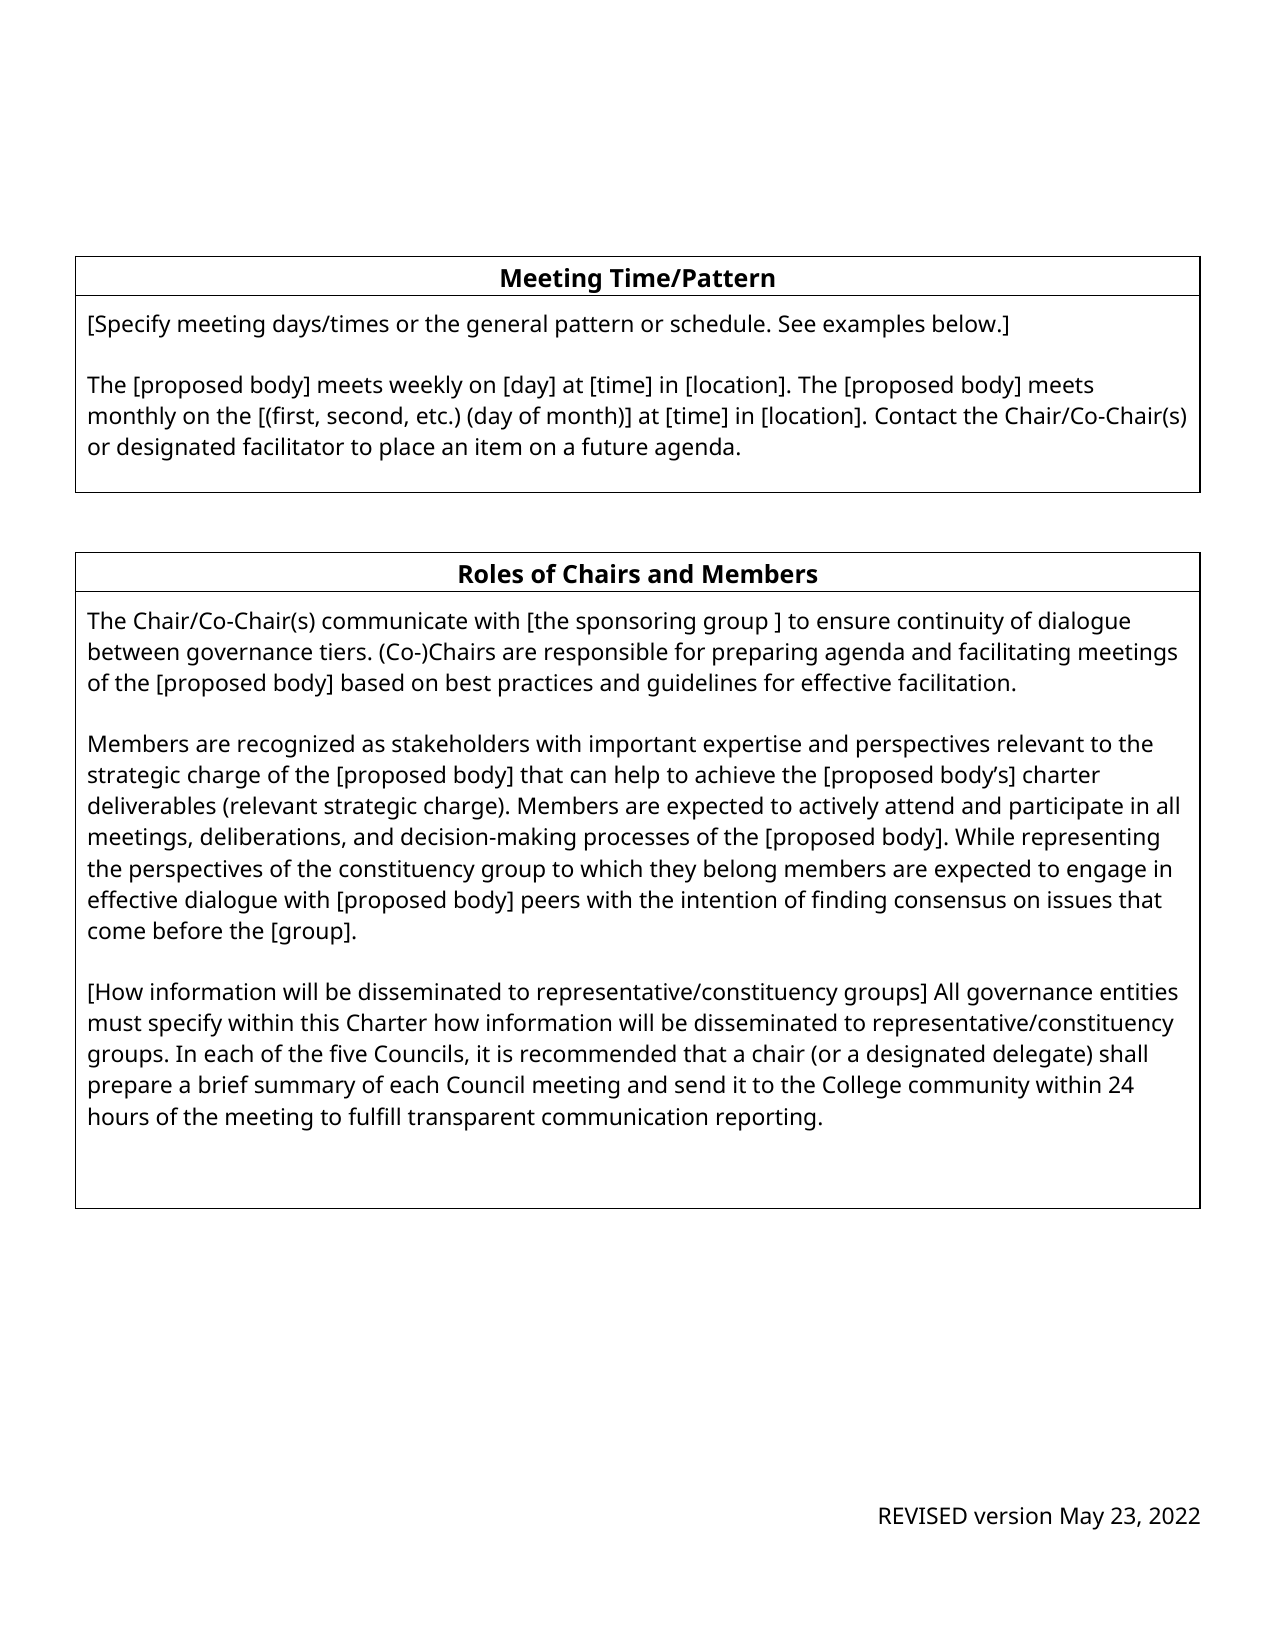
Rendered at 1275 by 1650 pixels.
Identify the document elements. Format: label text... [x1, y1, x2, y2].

table_cell [Specify meeting days/times or the general pattern or schedule. See examples below.] The [proposed body] meets weekly on [day] at [time] in [location]. The [proposed body] meets monthly on the [(first, second, etc.) (day of month)] at [time] in [location]. Contact the Chair/Co-Chair(s) or designated facilitator to place an item on a future agenda. [76, 296, 1199, 492]
table_cell The Chair/Co-Chair(s) communicate with [the sponsoring group ] to ensure continuity of dialogue between governance tiers. (Co-)Chairs are responsible for preparing agenda and facilitating meetings of the [proposed body] based on best practices and guidelines for effective facilitation. Members are recognized as stakeholders with important expertise and perspectives relevant to the strategic charge of the [proposed body] that can help to achieve the [proposed body’s] charter deliverables (relevant strategic charge). Members are expected to actively attend and participate in all meetings, deliberations, and decision-making processes of the [proposed body]. While representing the perspectives of the constituency group to which they belong members are expected to engage in effective dialogue with [proposed body] peers with the intention of finding consensus on issues that come before the [group]. [How information will be disseminated to representative/constituency groups] All governance entities must specify within this Charter how information will be disseminated to representative/constituency groups. In each of the five Councils, it is recommended that a chair (or a designated delegate) shall prepare a brief summary of each Council meeting and send it to the College community within 24 hours of the meeting to fulfill transparent communication reporting. [76, 592, 1199, 1207]
table_header Meeting Time/Pattern [76, 257, 1199, 295]
table_header Roles of Chairs and Members [76, 553, 1199, 591]
